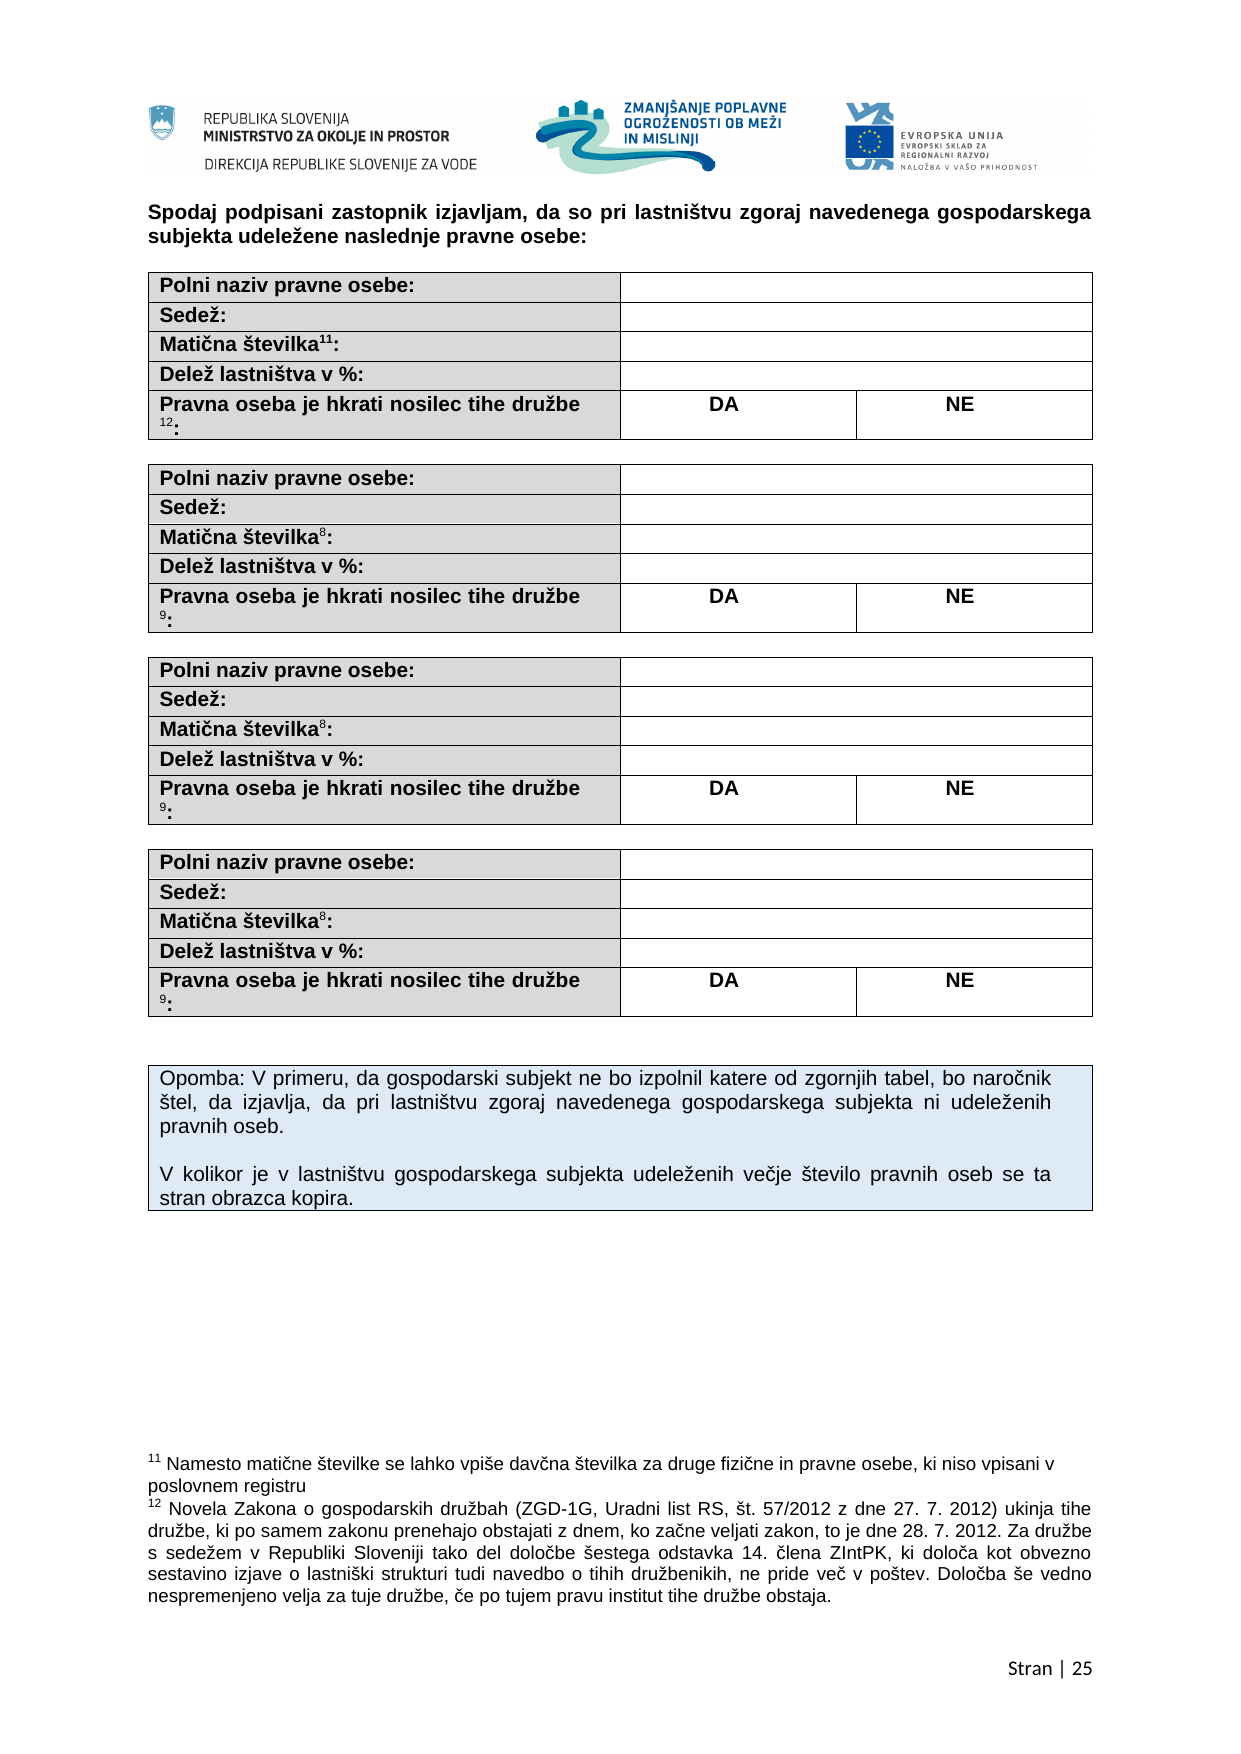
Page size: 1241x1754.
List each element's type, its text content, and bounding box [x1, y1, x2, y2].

table_header [621, 273, 1092, 302]
table_cell NE [857, 584, 1092, 632]
table_cell Sedež: [149, 687, 620, 716]
table_cell DA [621, 584, 856, 632]
table_cell NE [857, 776, 1092, 824]
table_cell Delež lastništva v %: [149, 362, 620, 390]
table_header Polni naziv pravne osebe: [149, 465, 620, 494]
table_cell [621, 717, 1092, 745]
table_cell [621, 909, 1092, 938]
table_cell DA [621, 968, 856, 1016]
picture [147, 99, 1091, 175]
table_cell Pravna oseba je hkrati nosilec tihe družbe 9: [149, 968, 620, 1016]
table_header [621, 465, 1092, 494]
table_cell [621, 746, 1092, 775]
table_cell Delež lastništva v %: [149, 939, 620, 967]
table_cell [621, 554, 1092, 583]
table_cell DA [621, 391, 856, 439]
table_cell Sedež: [149, 303, 620, 331]
table_cell [621, 495, 1092, 523]
table_cell Matična številka: [149, 332, 620, 361]
table_cell Pravna oseba je hkrati nosilec tihe družbe : [149, 391, 620, 439]
table_cell Delež lastništva v %: [149, 554, 620, 583]
table_header [621, 658, 1092, 686]
table_cell Pravna oseba je hkrati nosilec tihe družbe 9: [149, 584, 620, 632]
table_cell [621, 525, 1092, 553]
table_cell [621, 332, 1092, 361]
table_cell Matična številka8: [149, 525, 620, 553]
table_header Opomba: V primeru, da gospodarski subjekt ne bo izpolnil katere od zgornjih tabel, bo naročnik štel, da izjavlja, da pri lastništvu zgoraj navedenega gospodarskega subjekta ni udeleženih pravnih oseb. V kolikor je v lastništvu gospodarskega subjekta udeleženih večje število pravnih oseb se ta stran obrazca kopira. [149, 1066, 1092, 1210]
table_cell [621, 939, 1092, 967]
list Spodaj podpisani zastopnik izjavljam, da so pri lastništvu zgoraj navedenega gospodarskega subjekta udeležene naslednje pravne osebe: [148, 200, 1093, 248]
table_cell NE [857, 968, 1092, 1016]
table_cell DA [621, 776, 856, 824]
table_cell Sedež: [149, 495, 620, 523]
table_cell [621, 880, 1092, 908]
table_cell Pravna oseba je hkrati nosilec tihe družbe 9: [149, 776, 620, 824]
table_cell NE [857, 391, 1092, 439]
table_header Polni naziv pravne osebe: [149, 273, 620, 302]
table_cell Matična številka8: [149, 909, 620, 938]
table_cell [621, 303, 1092, 331]
table_cell [621, 362, 1092, 390]
table_cell Sedež: [149, 880, 620, 908]
table_header [621, 850, 1092, 878]
table_cell [621, 687, 1092, 716]
table_cell Matična številka8: [149, 717, 620, 745]
table_header Polni naziv pravne osebe: [149, 658, 620, 686]
table_cell Delež lastništva v %: [149, 746, 620, 775]
table_header Polni naziv pravne osebe: [149, 850, 620, 878]
